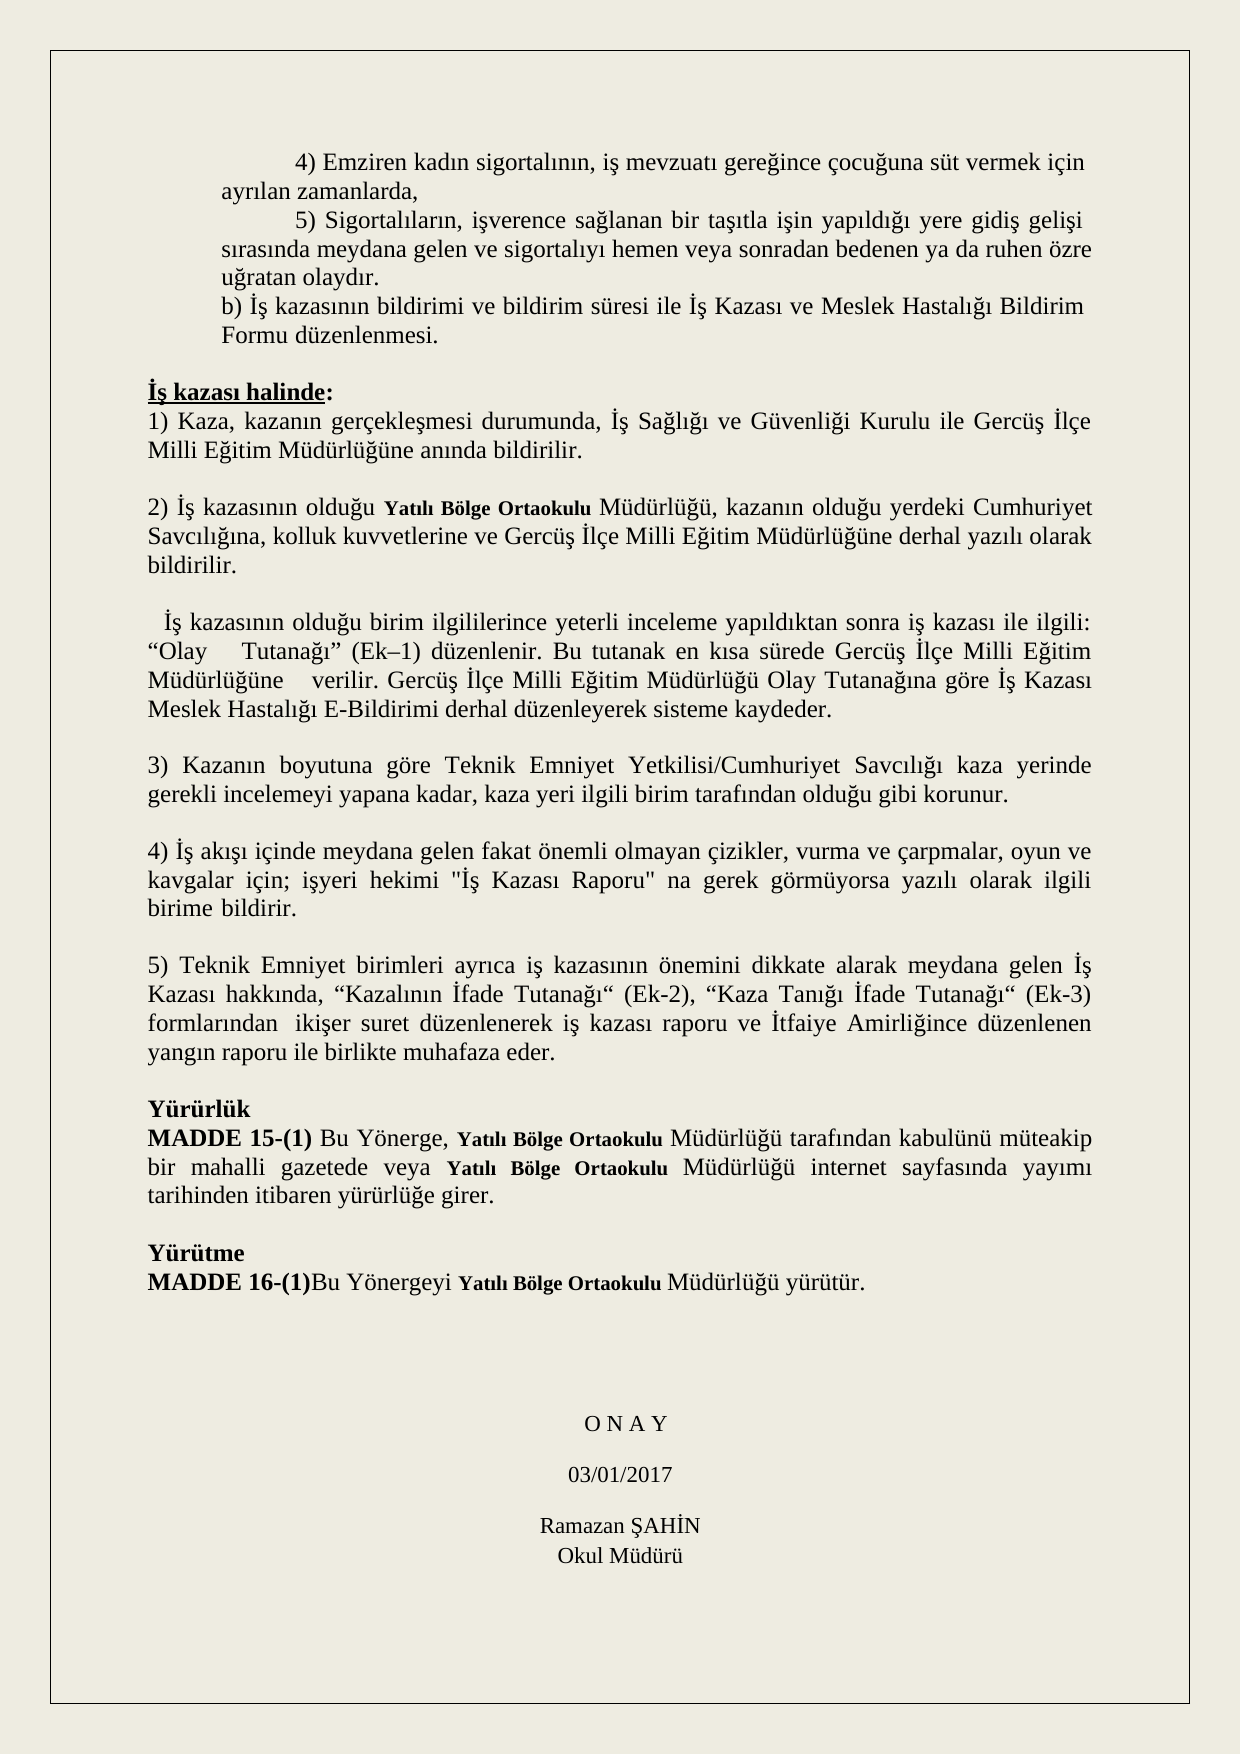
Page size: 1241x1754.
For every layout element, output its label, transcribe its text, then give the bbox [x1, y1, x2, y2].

text b) İş kazasının bildirimi ve bildirim süresi ile İş Kazası ve Meslek Hastalığı Bildirim Formu düzenlenmesi. [147, 291, 1093, 349]
text MADDE 15-(1) Bu Yönerge, Yatılı Bölge Ortaokulu Müdürlüğü tarafından kabulünü müteakip bir mahalli gazetede veya Yatılı Bölge Ortaokulu Müdürlüğü internet sayfasında yayımı tarihinden itibaren yürürlüğe girer. [147, 1123, 1093, 1209]
text 4) İş akışı içinde meydana gelen fakat önemli olmayan çizikler, vurma ve çarpmalar, oyun ve kavgalar için; işyeri hekimi "İş Kazası Raporu" na gerek görmüyorsa yazılı olarak ilgili birime bildirir. [147, 836, 1093, 922]
text 3) Kazanın boyutuna göre Teknik Emniyet Yetkilisi/Cumhuriyet Savcılığı kaza yerinde gerekli incelemeyi yapana kadar, kaza yeri ilgili birim tarafından olduğu gibi korunur. [147, 751, 1093, 808]
text İş kazasının olduğu birim ilgililerince yeterli inceleme yapıldıktan sonra iş kazası ile ilgili: “Olay Tutanağı” (Ek–1) düzenlenir. Bu tutanak en kısa sürede Gercüş İlçe Milli Eğitim Müdürlüğüne verilir. Gercüş İlçe Milli Eğitim Müdürlüğü Olay Tutanağına göre İş Kazası Meslek Hastalığı E-Bildirimi derhal düzenleyerek sisteme kaydeder. [147, 607, 1093, 722]
text O N A Y [147, 1409, 1093, 1436]
text Ramazan ŞAHİN [147, 1512, 1093, 1538]
text 2) İş kazasının olduğu Yatılı Bölge Ortaokulu Müdürlüğü, kazanın olduğu yerdeki Cumhuriyet Savcılığına, kolluk kuvvetlerine ve Gercüş İlçe Milli Eğitim Müdürlüğüne derhal yazılı olarak bildirilir. [147, 492, 1093, 579]
text 5) Teknik Emniyet birimleri ayrıca iş kazasının önemini dikkate alarak meydana gelen İş Kazası hakkında, “Kazalının İfade Tutanağı“ (Ek-2), “Kaza Tanığı İfade Tutanağı“ (Ek-3) formlarından ikişer suret düzenlenerek iş kazası raporu ve İtfaiye Amirliğince düzenlenen yangın raporu ile birlikte muhafaza eder. [147, 950, 1093, 1065]
text Yürütme [147, 1238, 1093, 1267]
text Okul Müdürü [147, 1542, 1093, 1568]
text 4) Emziren kadın sigortalının, iş mevzuatı gereğince çocuğuna süt vermek için ayrılan zamanlarda, [147, 147, 1093, 205]
text Yürürlük [147, 1094, 1093, 1123]
text 5) Sigortalıların, işverence sağlanan bir taşıtla işin yapıldığı yere gidiş gelişi sırasında meydana gelen ve sigortalıyı hemen veya sonradan bedenen ya da ruhen özre uğratan olaydır. [147, 205, 1093, 291]
text İş kazası halinde: [147, 377, 1093, 406]
text 03/01/2017 [147, 1461, 1093, 1487]
text MADDE 16-(1)Bu Yönergeyi Yatılı Bölge Ortaokulu Müdürlüğü yürütür. [147, 1267, 1093, 1295]
text 1) Kaza, kazanın gerçekleşmesi durumunda, İş Sağlığı ve Güvenliği Kurulu ile Gercüş İlçe Milli Eğitim Müdürlüğüne anında bildirilir. [147, 406, 1093, 464]
